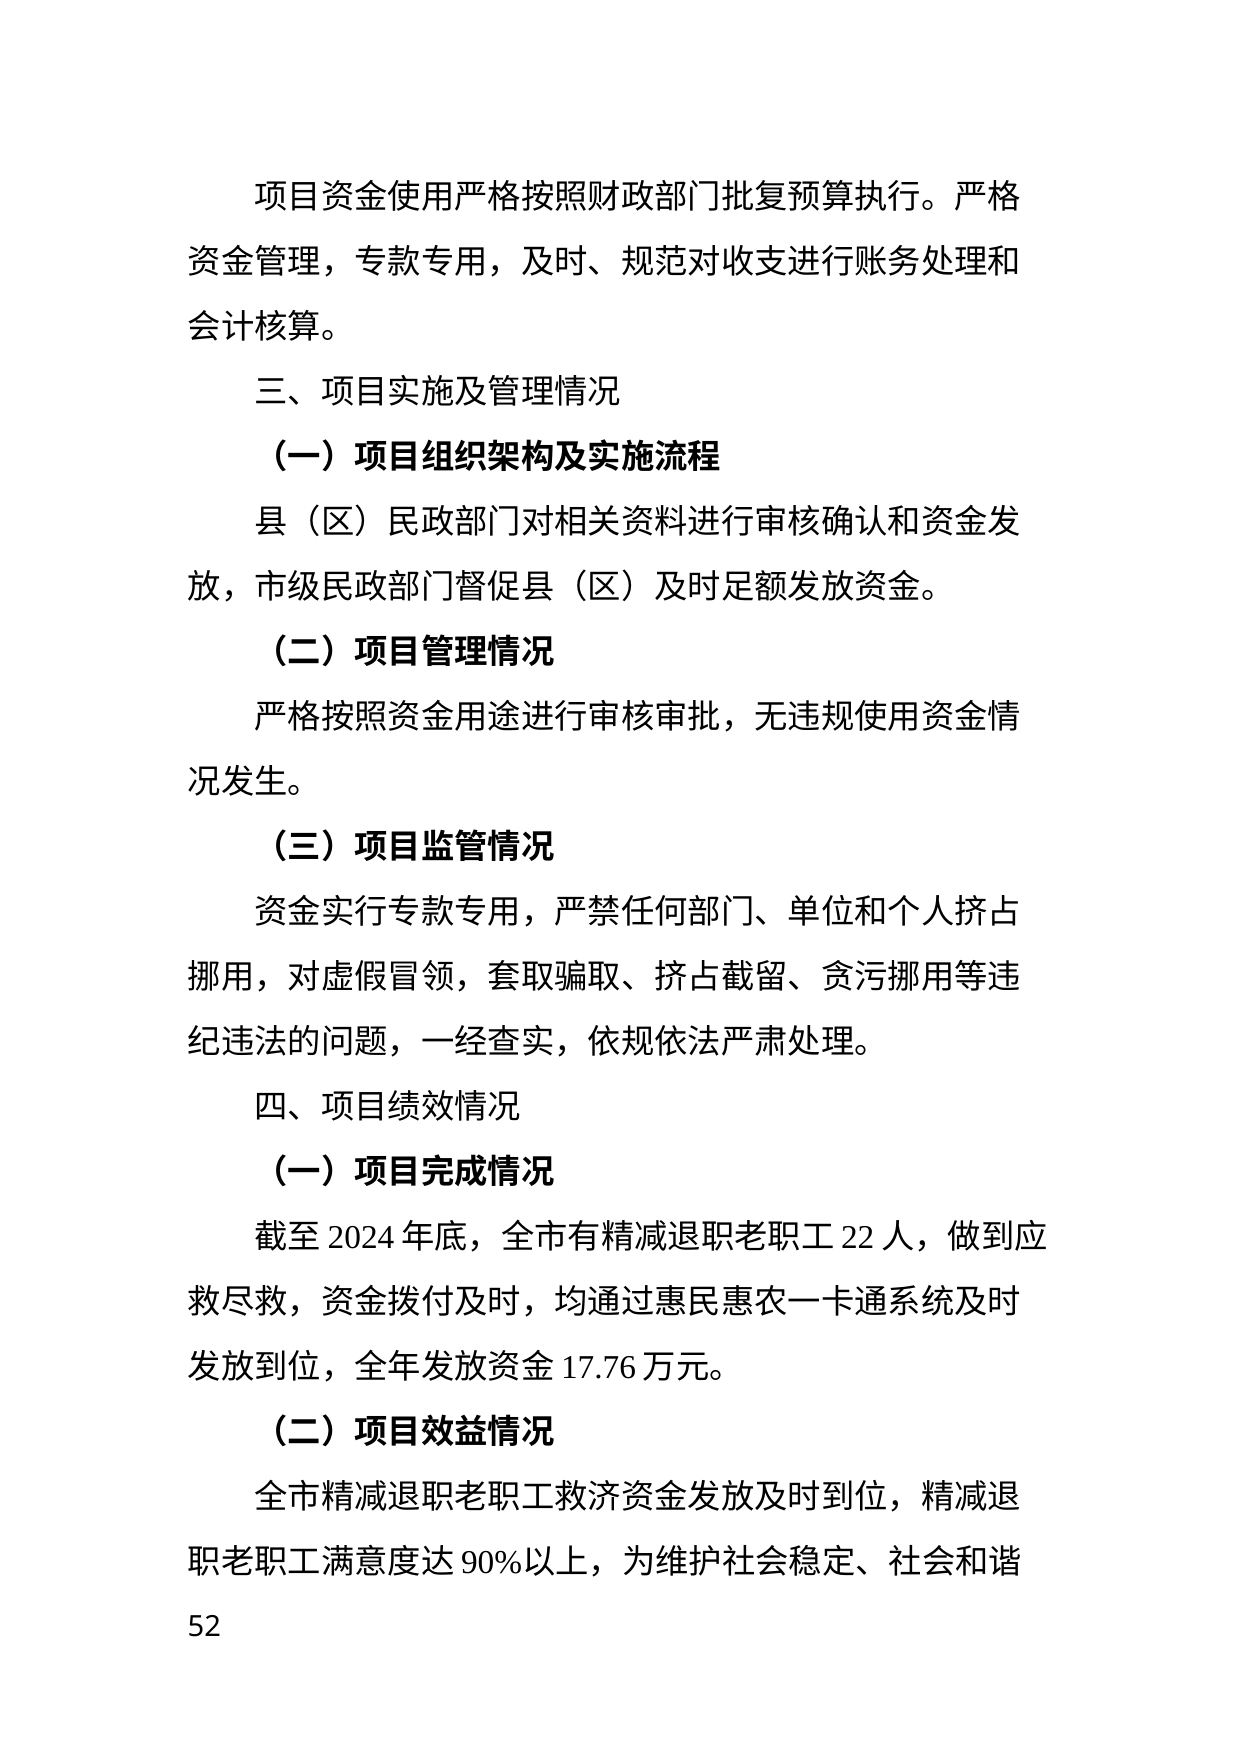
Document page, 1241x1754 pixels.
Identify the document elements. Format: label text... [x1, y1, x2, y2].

text 四、项目绩效情况 [187, 1072, 1053, 1137]
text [187, 1462, 1053, 1592]
text （二）项目效益情况 [187, 1397, 1053, 1462]
text （三）项目监管情况 [187, 812, 1053, 877]
text （一）项目完成情况 [187, 1137, 1053, 1202]
text 严格按照资金用途进行审核审批，无违规使用资金情况发生。 [187, 682, 1053, 812]
text 县（区）民政部门对相关资料进行审核确认和资金发放，市级民政部门督促县（区）及时足额发放资金。 [187, 487, 1053, 617]
text 资金实行专款专用，严禁任何部门、单位和个人挤占挪用，对虚假冒领，套取骗取、挤占截留、贪污挪用等违纪违法的问题，一经查实，依规依法严肃处理。 [187, 877, 1053, 1072]
text 项目资金使用严格按照财政部门批复预算执行。严格资金管理，专款专用，及时、规范对收支进行账务处理和会计核算。 [187, 162, 1053, 357]
text （一）项目组织架构及实施流程 [187, 422, 1053, 487]
text 三、项目实施及管理情况 [187, 357, 1053, 422]
text 截至2024年底，全市有精减退职老职工22人，做到应救尽救，资金拨付及时，均通过惠民惠农一卡通系统及时发放到位，全年发放资金17.76万元。 [187, 1202, 1053, 1397]
text （二）项目管理情况 [187, 617, 1053, 682]
